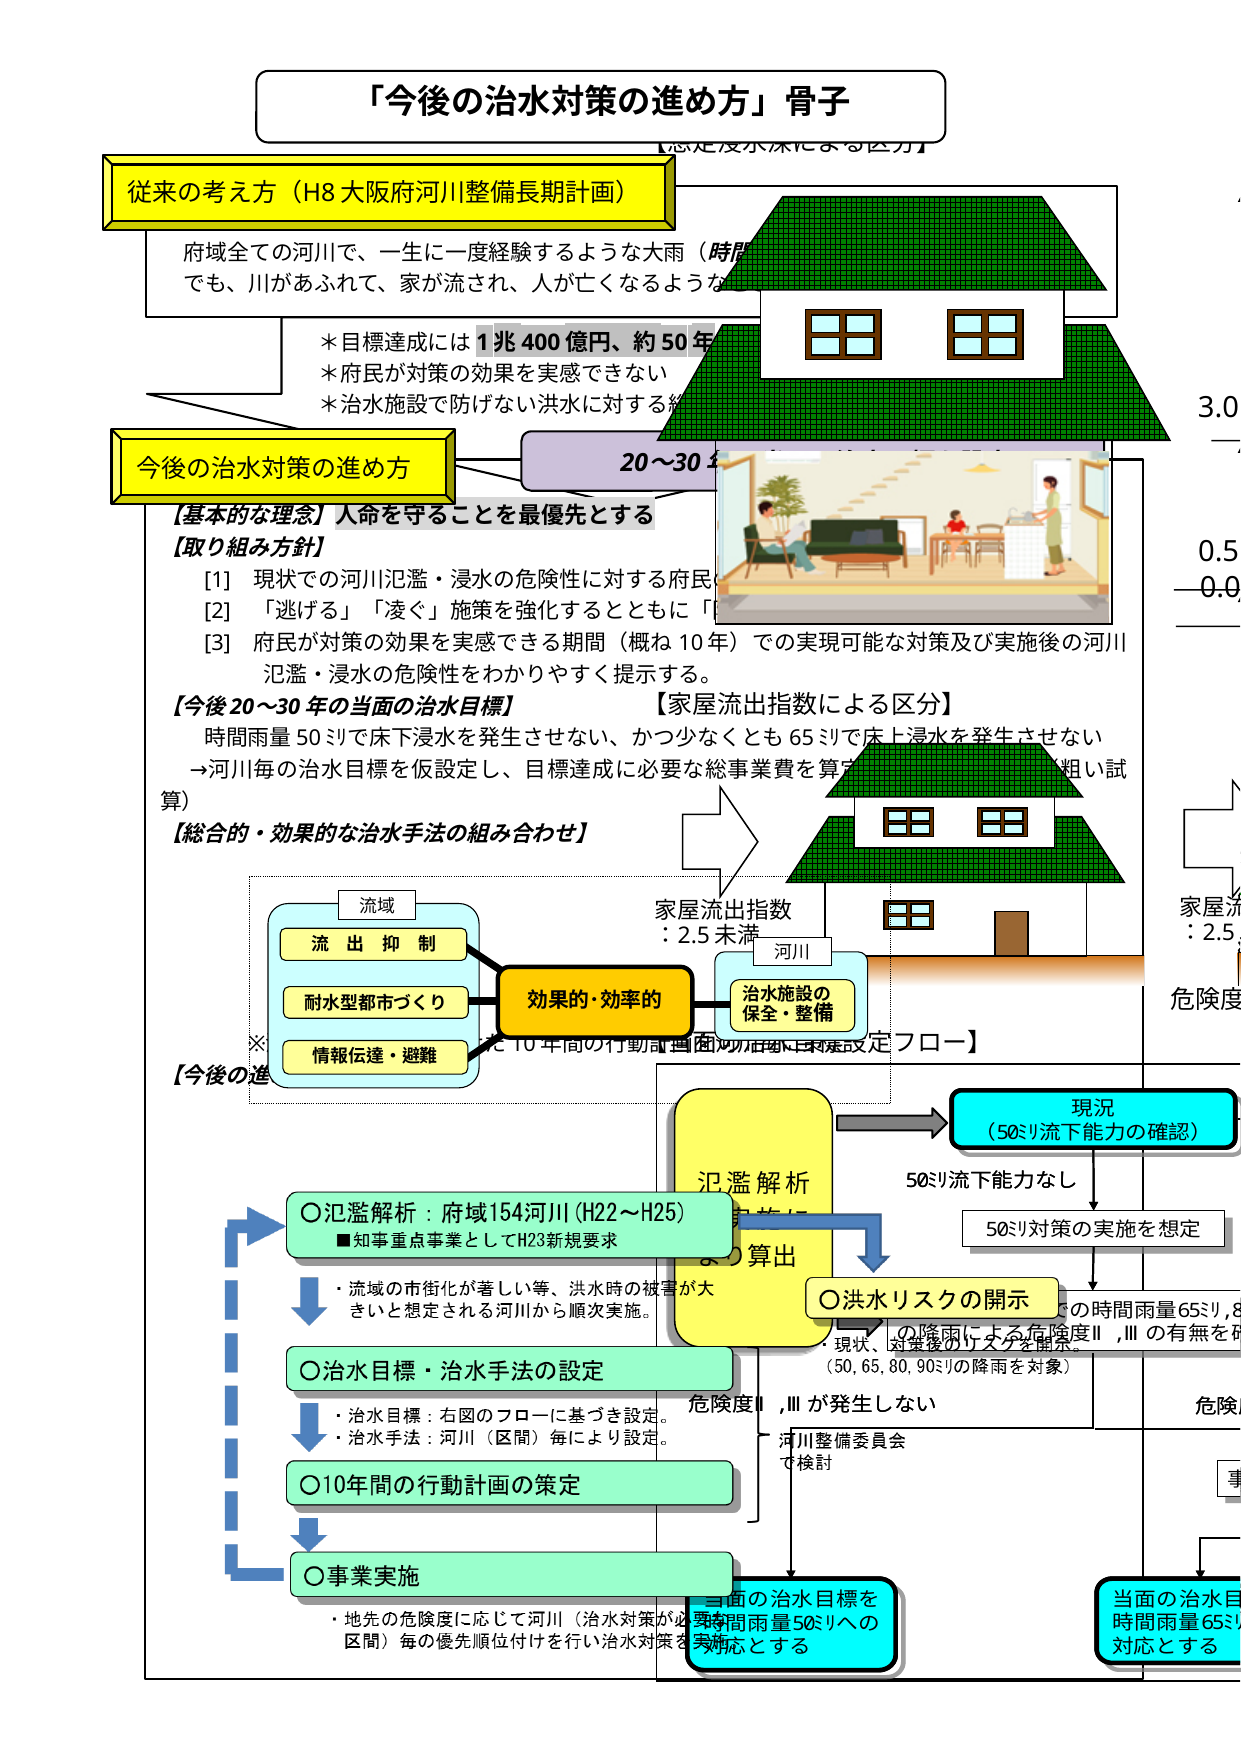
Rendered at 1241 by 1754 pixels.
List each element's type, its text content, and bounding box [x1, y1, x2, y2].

picture [717, 451, 1110, 623]
text 【想定浸水深による区分】 [642, 121, 1128, 159]
text 【家屋流出指数による区分】 [642, 684, 1128, 721]
picture [224, 1186, 1118, 1661]
text 【当面の治水目標設定フロー】 [642, 1021, 1128, 1059]
